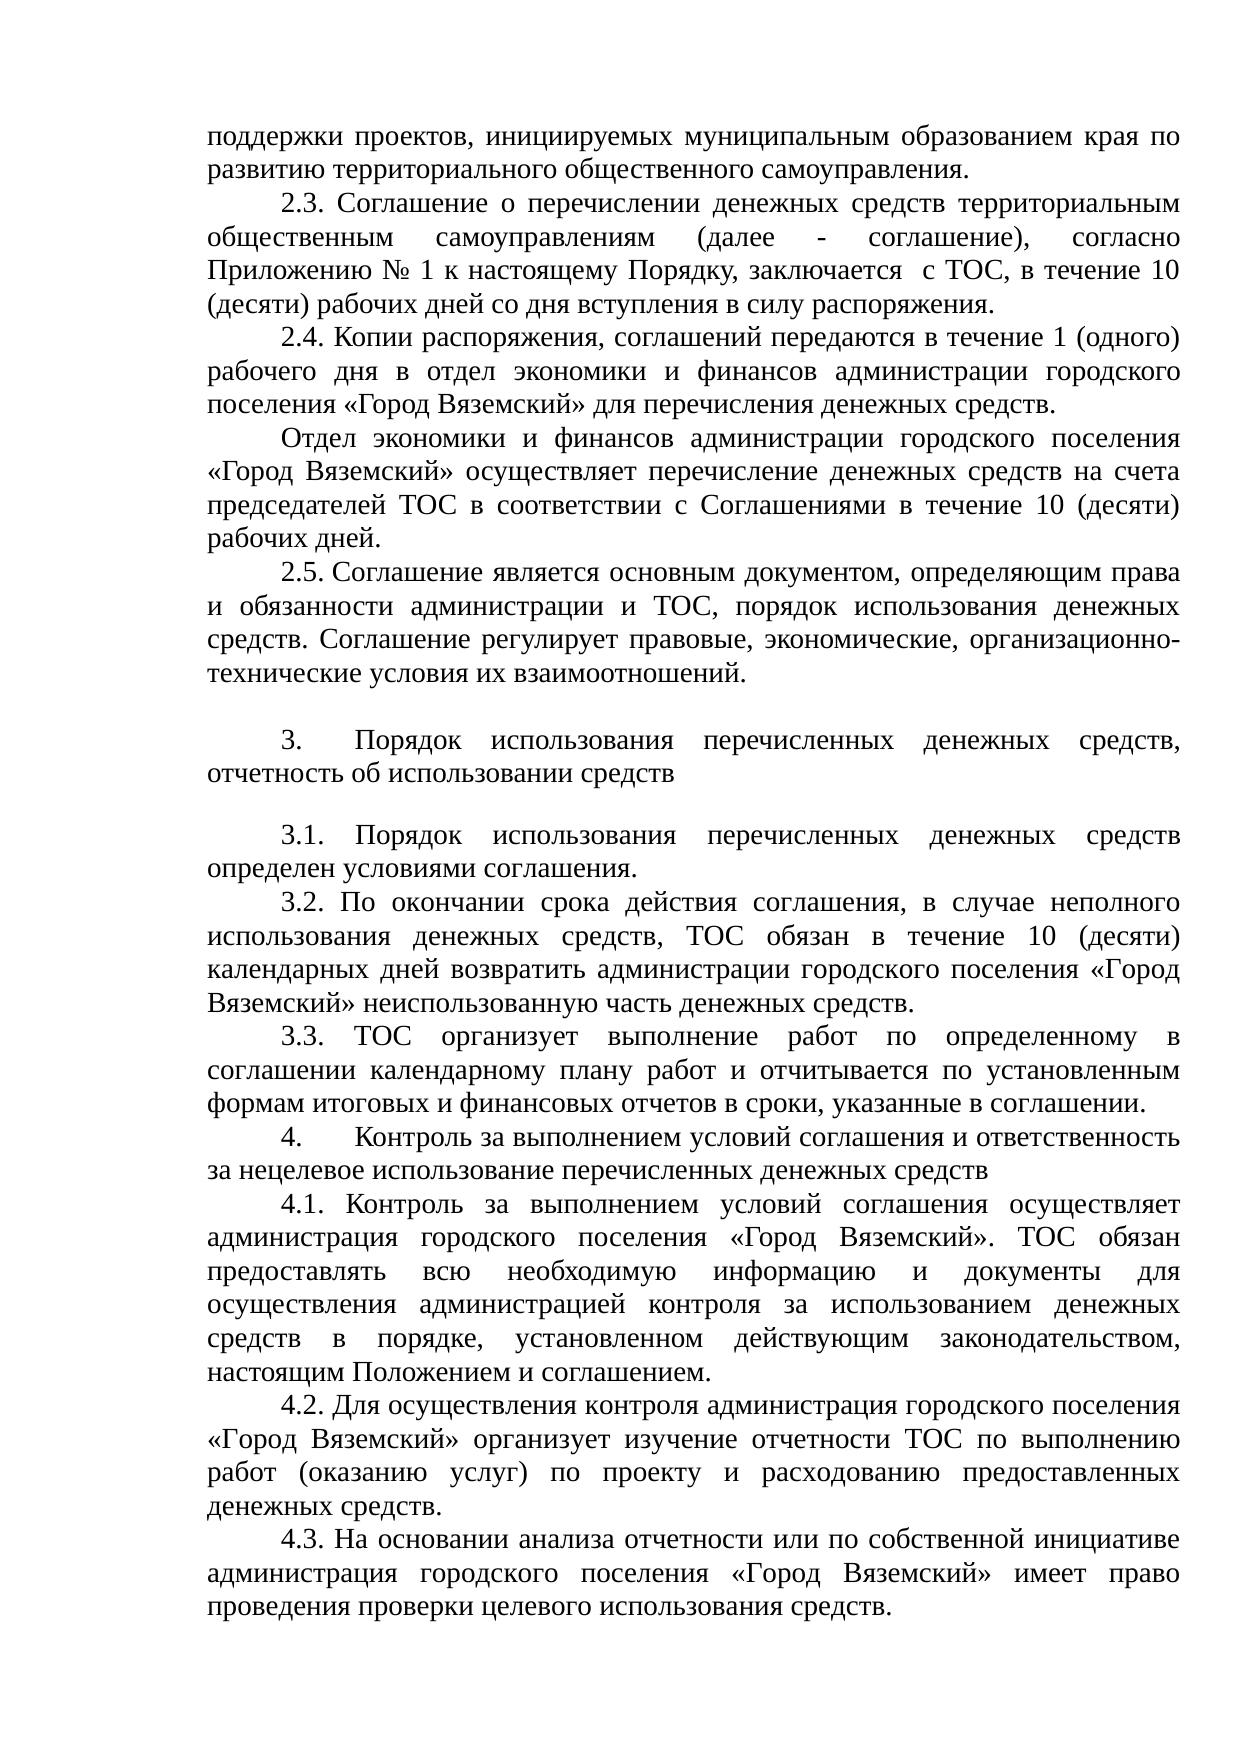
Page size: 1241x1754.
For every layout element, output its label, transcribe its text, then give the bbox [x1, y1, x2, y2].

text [207, 118, 1181, 185]
text 3.1. Порядок использования перечисленных денежных средств определен условиями соглашения. [207, 817, 1181, 884]
text 4.3. На основании анализа отчетности или по собственной инициативе администрация городского поселения «Город Вяземский» имеет право проведения проверки целевого использования средств. [207, 1521, 1181, 1622]
subtitle Контроль за выполнением условий соглашения и ответственность за нецелевое использование перечисленных денежных средств [207, 1119, 1181, 1186]
text 3.2. По окончании срока действия соглашения, в случае неполного использования денежных средств, ТОС обязан в течение 10 (десяти) календарных дней возвратить администрации городского поселения «Город Вяземский» неиспользованную часть денежных средств. [207, 884, 1181, 1018]
text 4.2. Для осуществления контроля администрация городского поселения «Город Вяземский» организует изучение отчетности ТОС по выполнению работ (оказанию услуг) по проекту и расходованию предоставленных денежных средств. [207, 1387, 1181, 1521]
text 2.5. Соглашение является основным документом, определяющим права и обязанности администрации и ТОС, порядок использования денежных средств. Соглашение регулирует правовые, экономические, организационно-технические условия их взаимоотношений. [207, 554, 1181, 688]
text 2.4. Копии распоряжения, соглашений передаются в течение 1 (одного) рабочего дня в отдел экономики и финансов администрации городского поселения «Город Вяземский» для перечисления денежных средств. [207, 319, 1181, 420]
text 4.1. Контроль за выполнением условий соглашения осуществляет администрация городского поселения «Город Вяземский». ТОС обязан предоставлять всю необходимую информацию и документы для осуществления администрацией контроля за использованием денежных средств в порядке, установленном действующим законодательством, настоящим Положением и соглашением. [207, 1186, 1181, 1387]
text 3.3. ТОС организует выполнение работ по определенному в соглашении календарному плану работ и отчитывается по установленным формам итоговых и финансовых отчетов в сроки, указанные в соглашении. [207, 1018, 1181, 1119]
text 2.3. Соглашение о перечислении денежных средств территориальным общественным самоуправлениям (далее - соглашение), согласно Приложению № 1 к настоящему Порядку, заключается с ТОС, в течение 10 (десяти) рабочих дней со дня вступления в силу распоряжения. [207, 185, 1181, 319]
text Отдел экономики и финансов администрации городского поселения «Город Вяземский» осуществляет перечисление денежных средств на счета председателей ТОС в соответствии с Соглашениями в течение 10 (десяти) рабочих дней. [207, 420, 1181, 554]
subtitle Порядок использования перечисленных денежных средств, отчетность об использовании средств [207, 722, 1181, 789]
